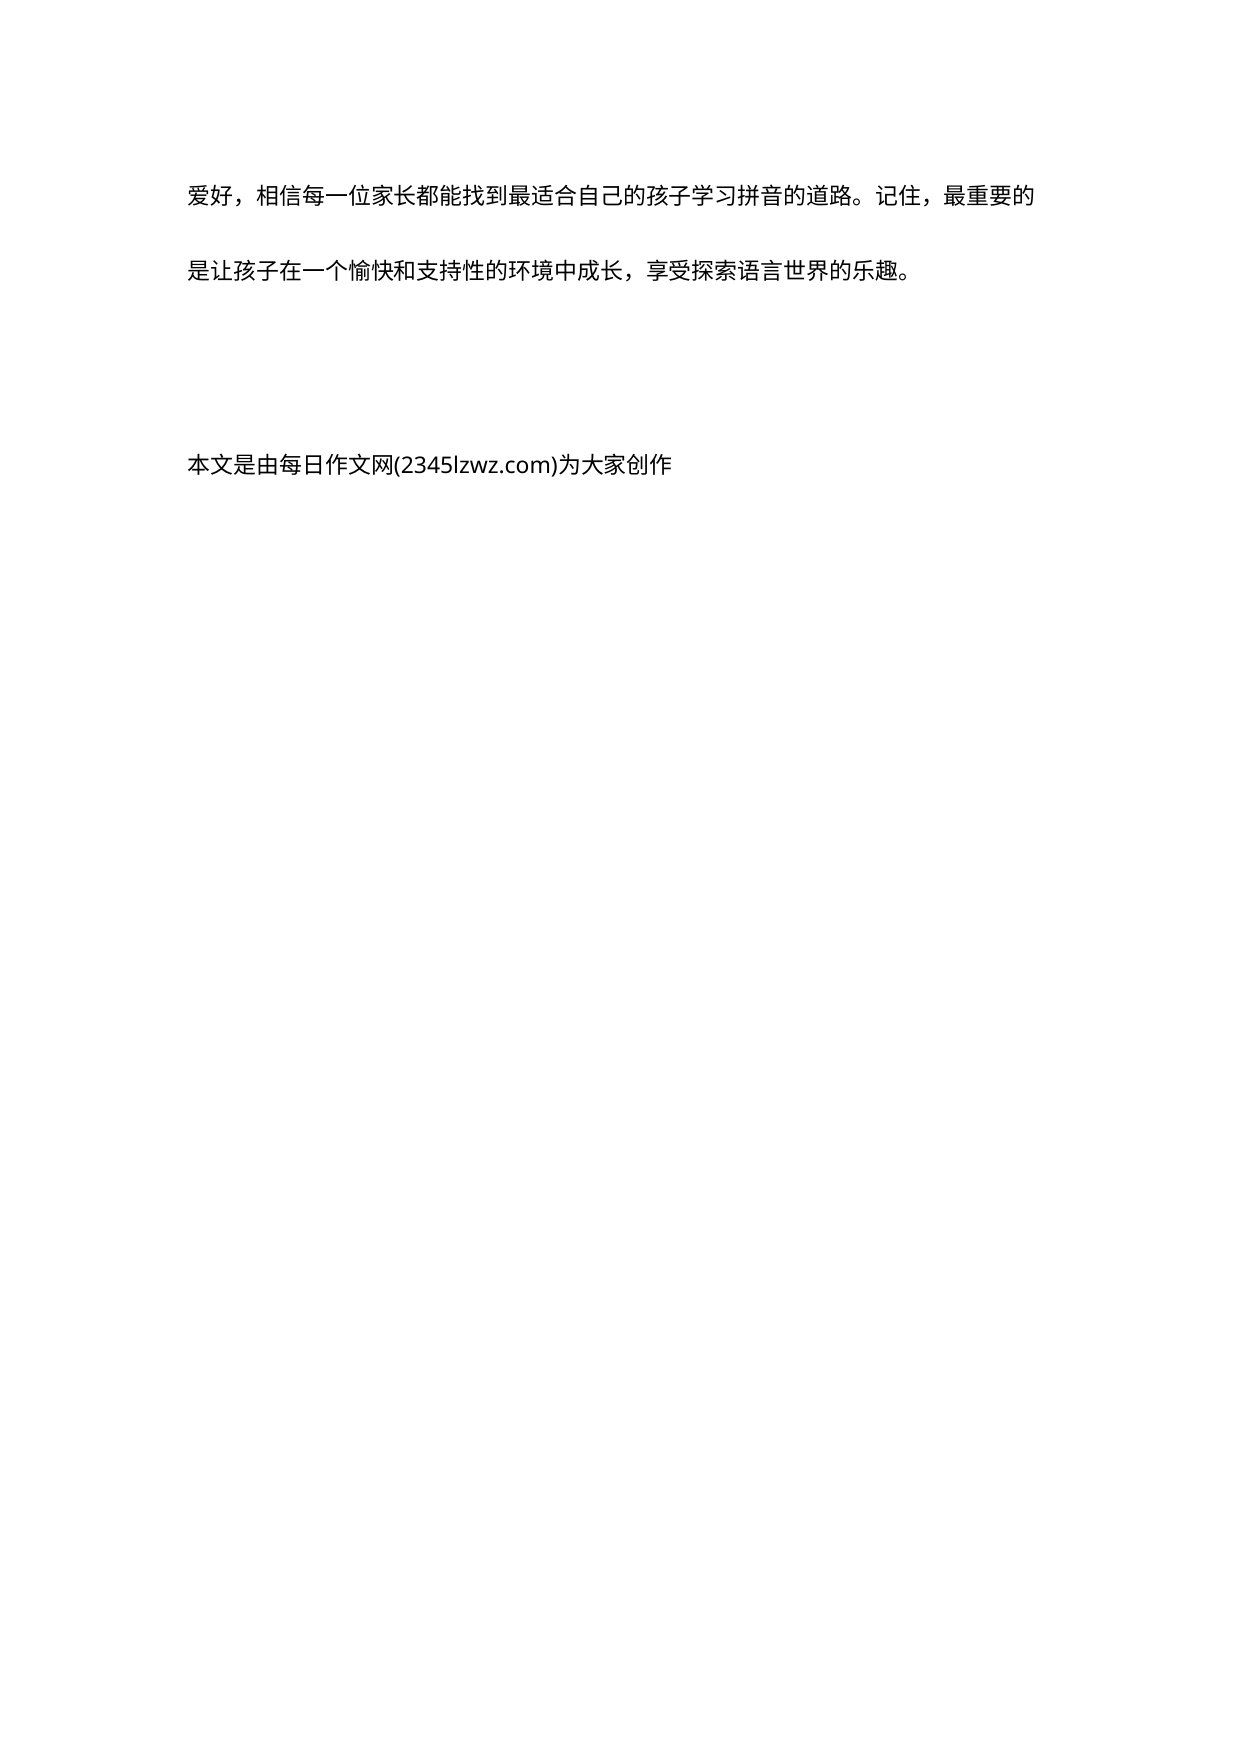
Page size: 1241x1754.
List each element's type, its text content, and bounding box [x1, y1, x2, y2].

text 本文是由每日作文网(2345lzwz.com)为大家创作 [187, 431, 1053, 496]
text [187, 162, 1053, 302]
